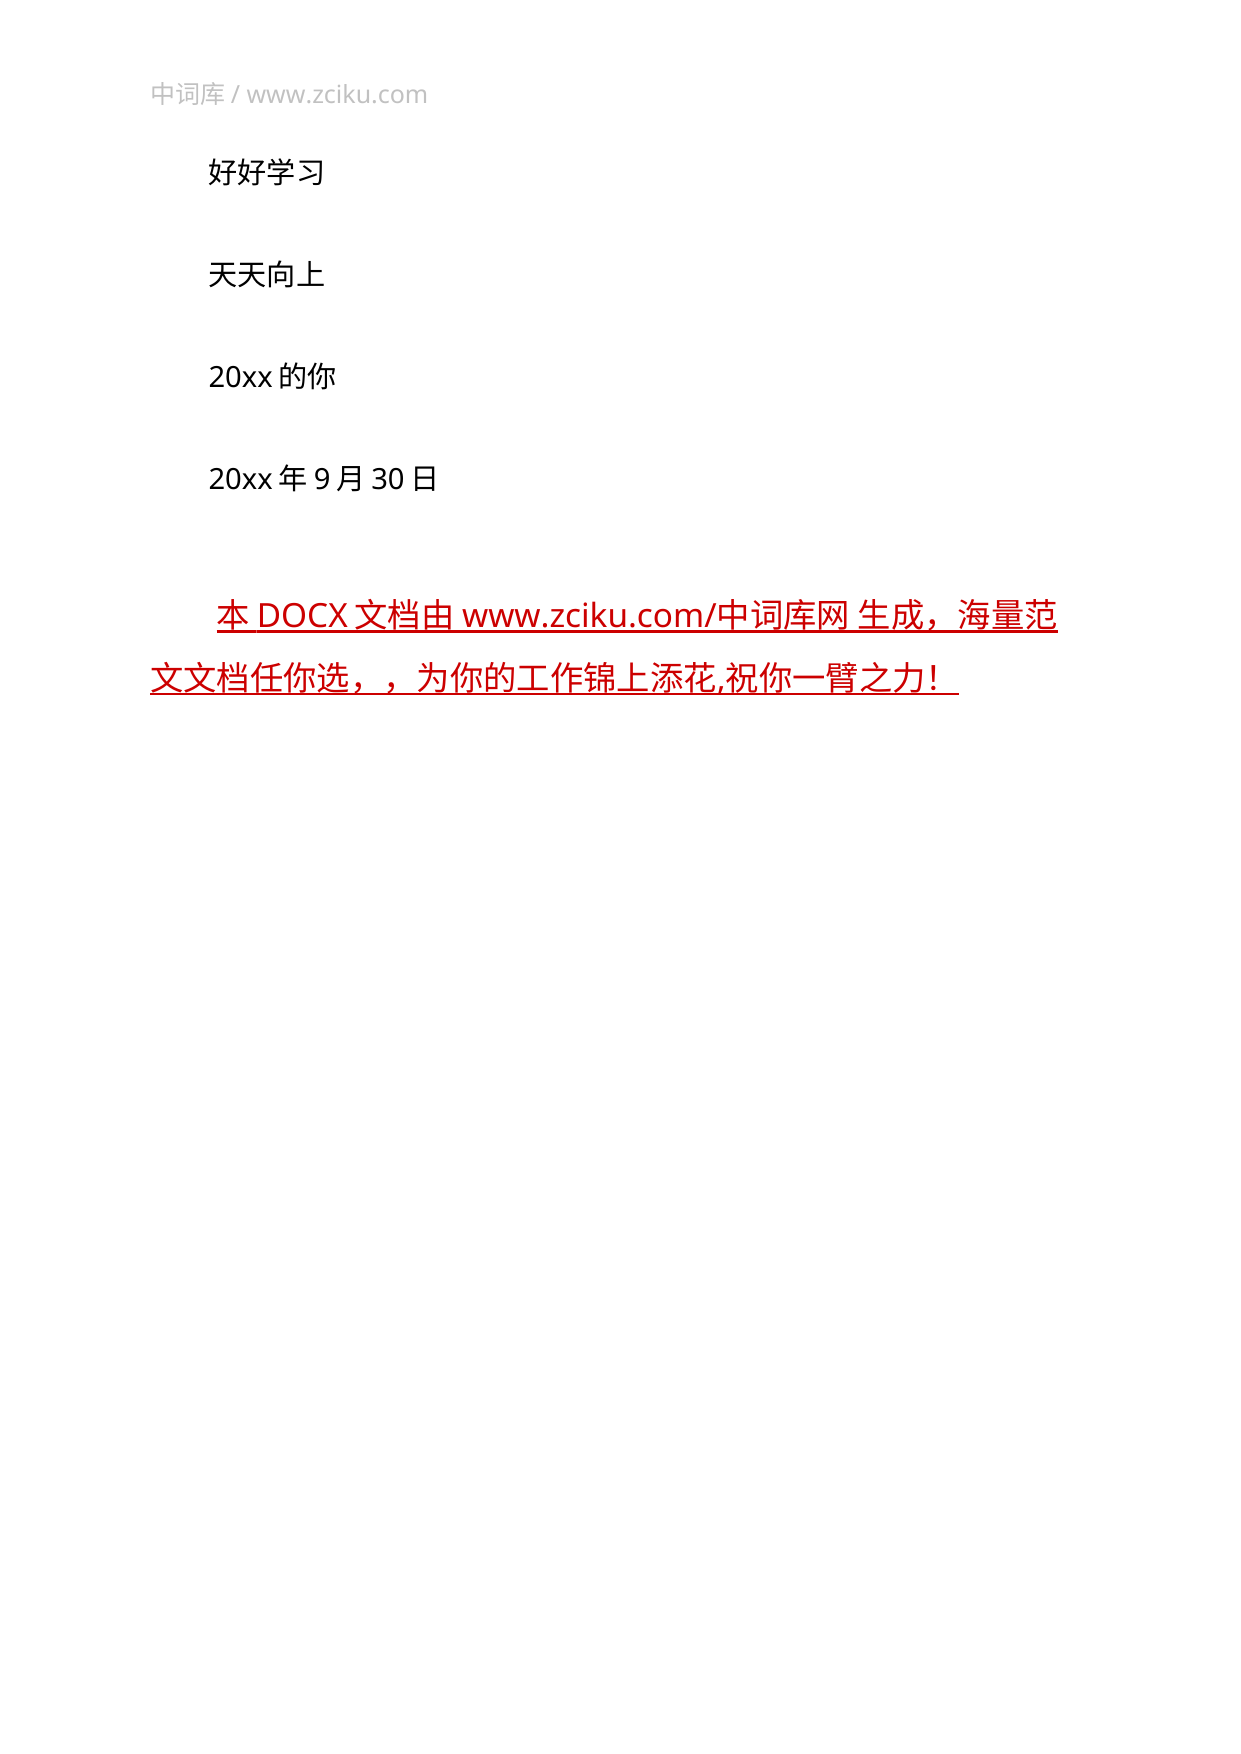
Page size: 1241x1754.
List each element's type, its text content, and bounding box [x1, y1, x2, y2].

text 20xx的你 [150, 353, 1090, 396]
text 好好学习 [150, 150, 1090, 192]
text 天天向上 [150, 252, 1090, 294]
text 本DOCX文档由 www.zciku.com/中词库网 生成，海量范文文档任你选，，为你的工作锦上添花,祝你一臂之力！ [150, 589, 1090, 700]
text 20xx年9月30日 [150, 456, 1090, 498]
